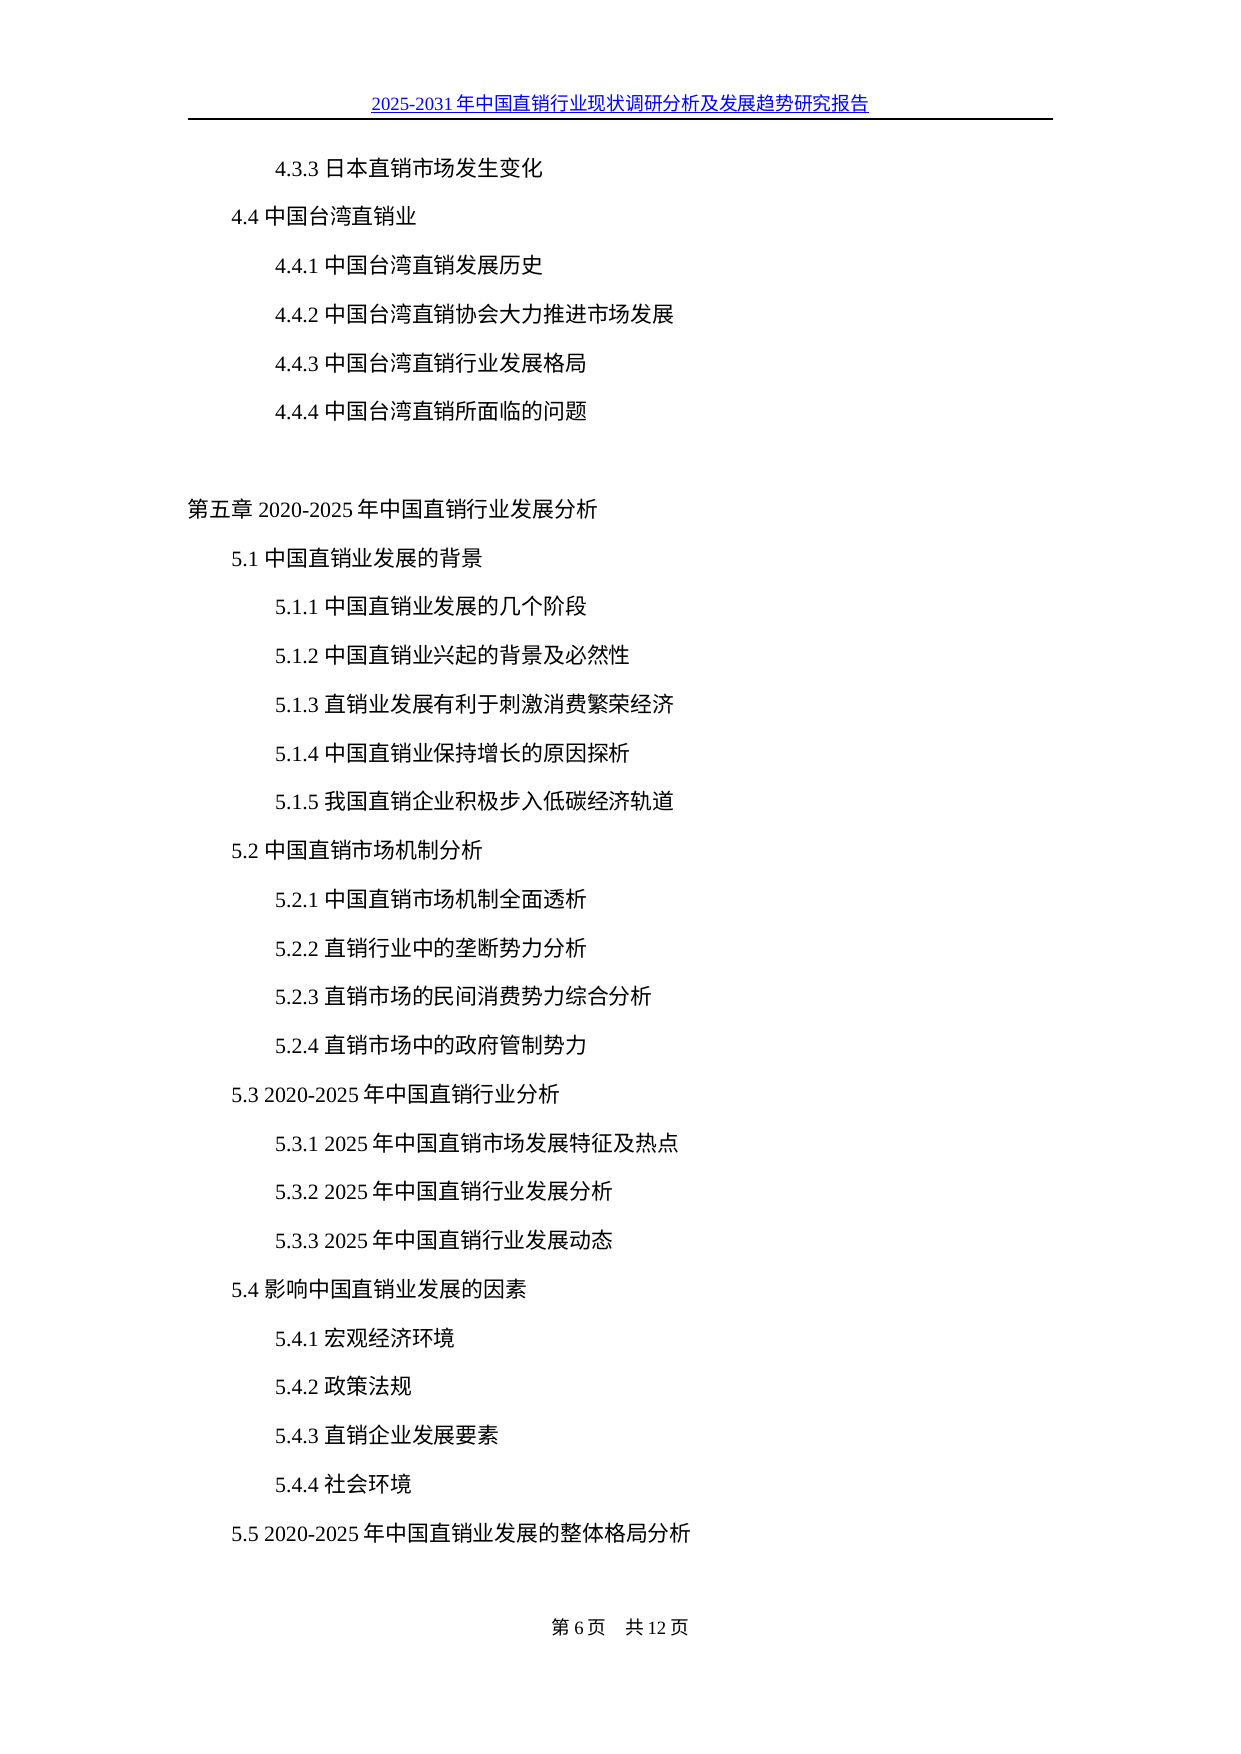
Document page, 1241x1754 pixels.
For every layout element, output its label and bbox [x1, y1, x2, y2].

text [187, 150, 1053, 1548]
